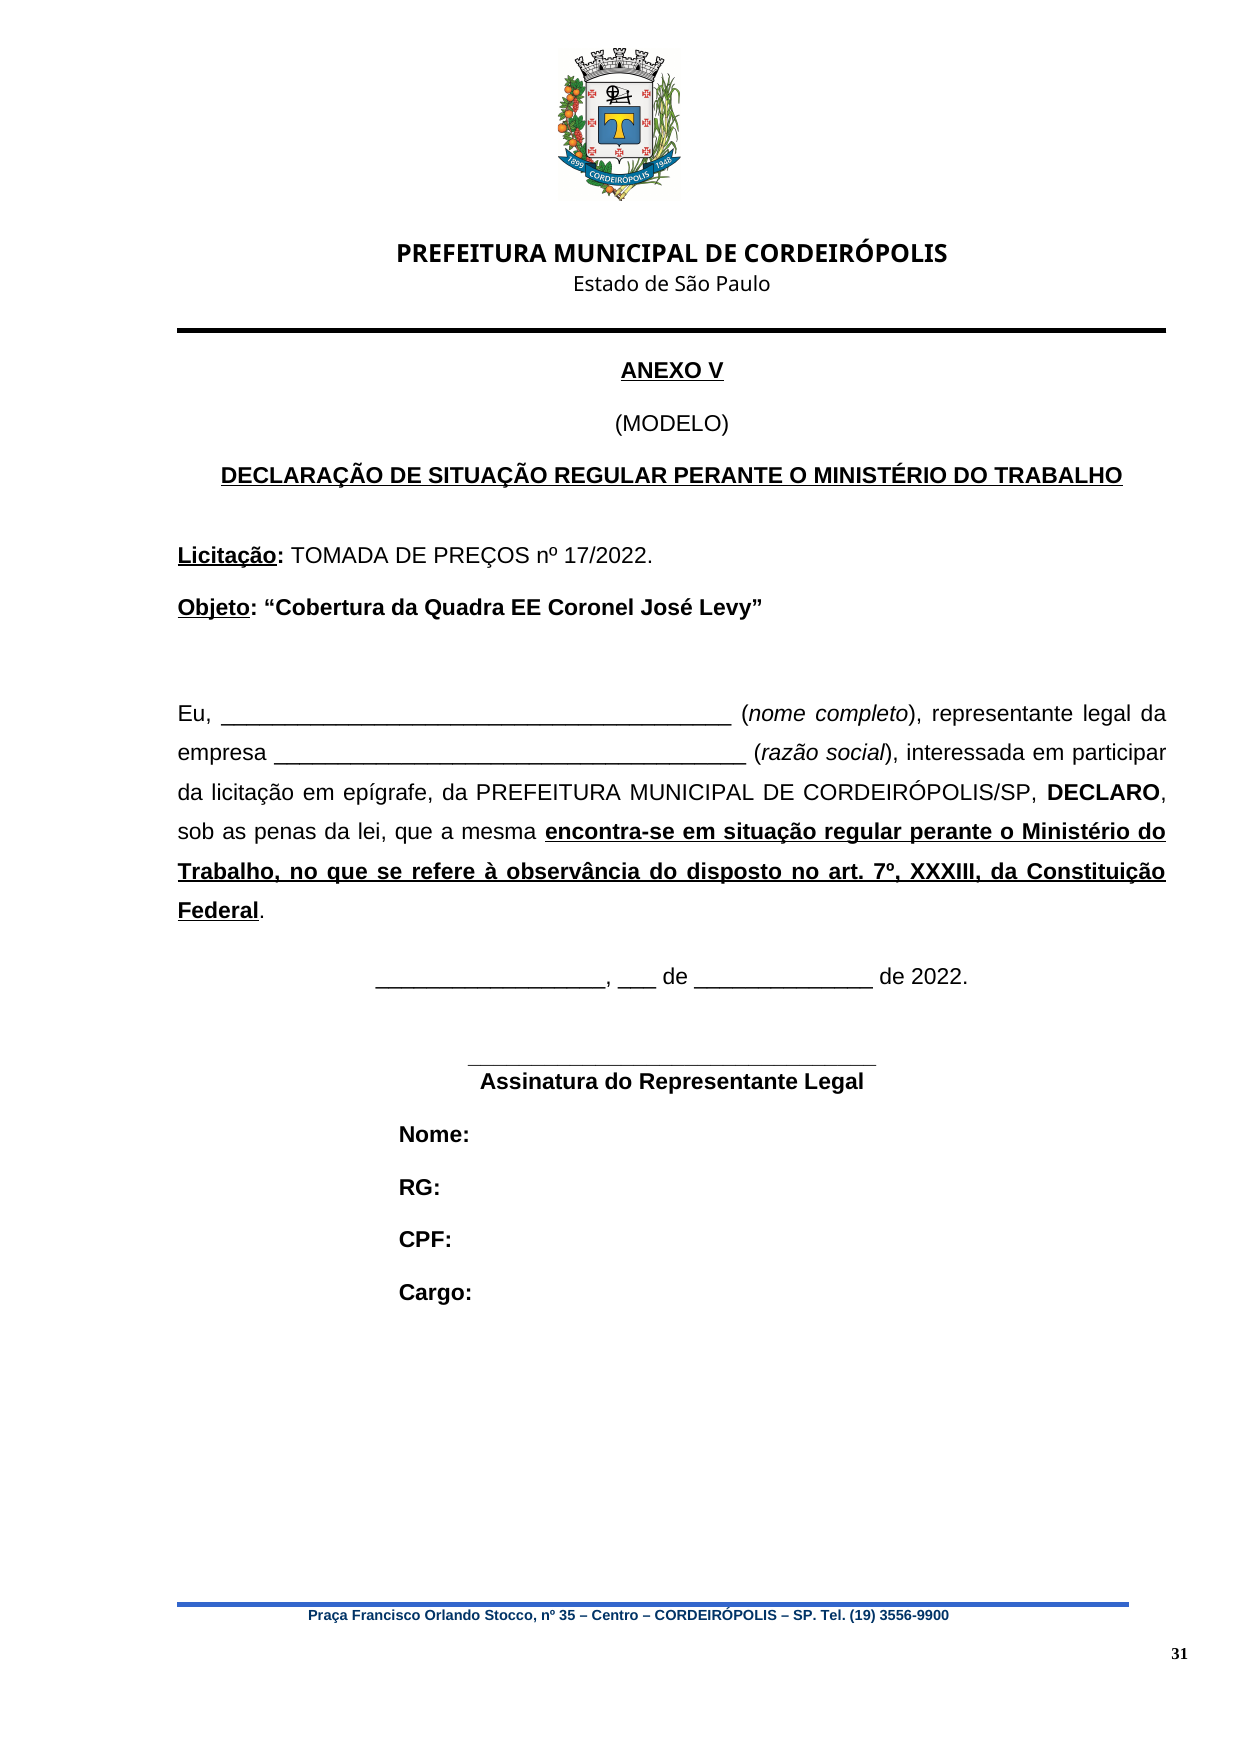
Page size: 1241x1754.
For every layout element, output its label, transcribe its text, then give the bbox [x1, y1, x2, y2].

text DECLARAÇÃO DE SITUAÇÃO REGULAR PERANTE O MINISTÉRIO DO TRABALHO [177, 462, 1166, 489]
text ________________________________ [177, 1042, 1166, 1068]
text Objeto: “Cobertura da Quadra EE Coronel José Levy” [177, 594, 1166, 621]
text Nome: [398, 1121, 1166, 1147]
text Eu, ________________________________________ (nome completo), representante legal da empresa _____________________________________ (razão social), interessada em participar da licitação em epígrafe, da PREFEITURA MUNICIPAL DE CORDEIRÓPOLIS/SP, DECLARO, sob as penas da lei, que a mesma encontra-se em situação regular perante o Ministério do Trabalho, no que se refere à observância do disposto no art. 7º, XXXIII, da Constituição Federal. [177, 881, 1166, 923]
text Assinatura do Representante Legal [177, 1068, 1166, 1095]
text RG: [325, 1174, 1166, 1200]
text Cargo: [325, 1279, 1166, 1306]
text Licitação: TOMADA DE PREÇOS nº 17/2022. [177, 542, 1166, 568]
text (MODELO) [177, 410, 1166, 436]
text ANEXO V [177, 357, 1166, 383]
text __________________, ___ de ______________ de 2022. [177, 963, 1166, 989]
text Eu, ________________________________________ (nome completo), representante legal da empresa _____________________________________ (razão social), interessada em participar da licitação em epígrafe, da PREFEITURA MUNICIPAL DE CORDEIRÓPOLIS/SP, DECLARO, sob as penas da lei, que a mesma encontra-se em situação regular perante o Ministério do Trabalho, no que se refere à observância do disposto no art. 7º, XXXIII, da Constituição Federal. [177, 700, 1166, 880]
text CPF: [398, 1226, 1166, 1253]
picture [557, 48, 681, 201]
